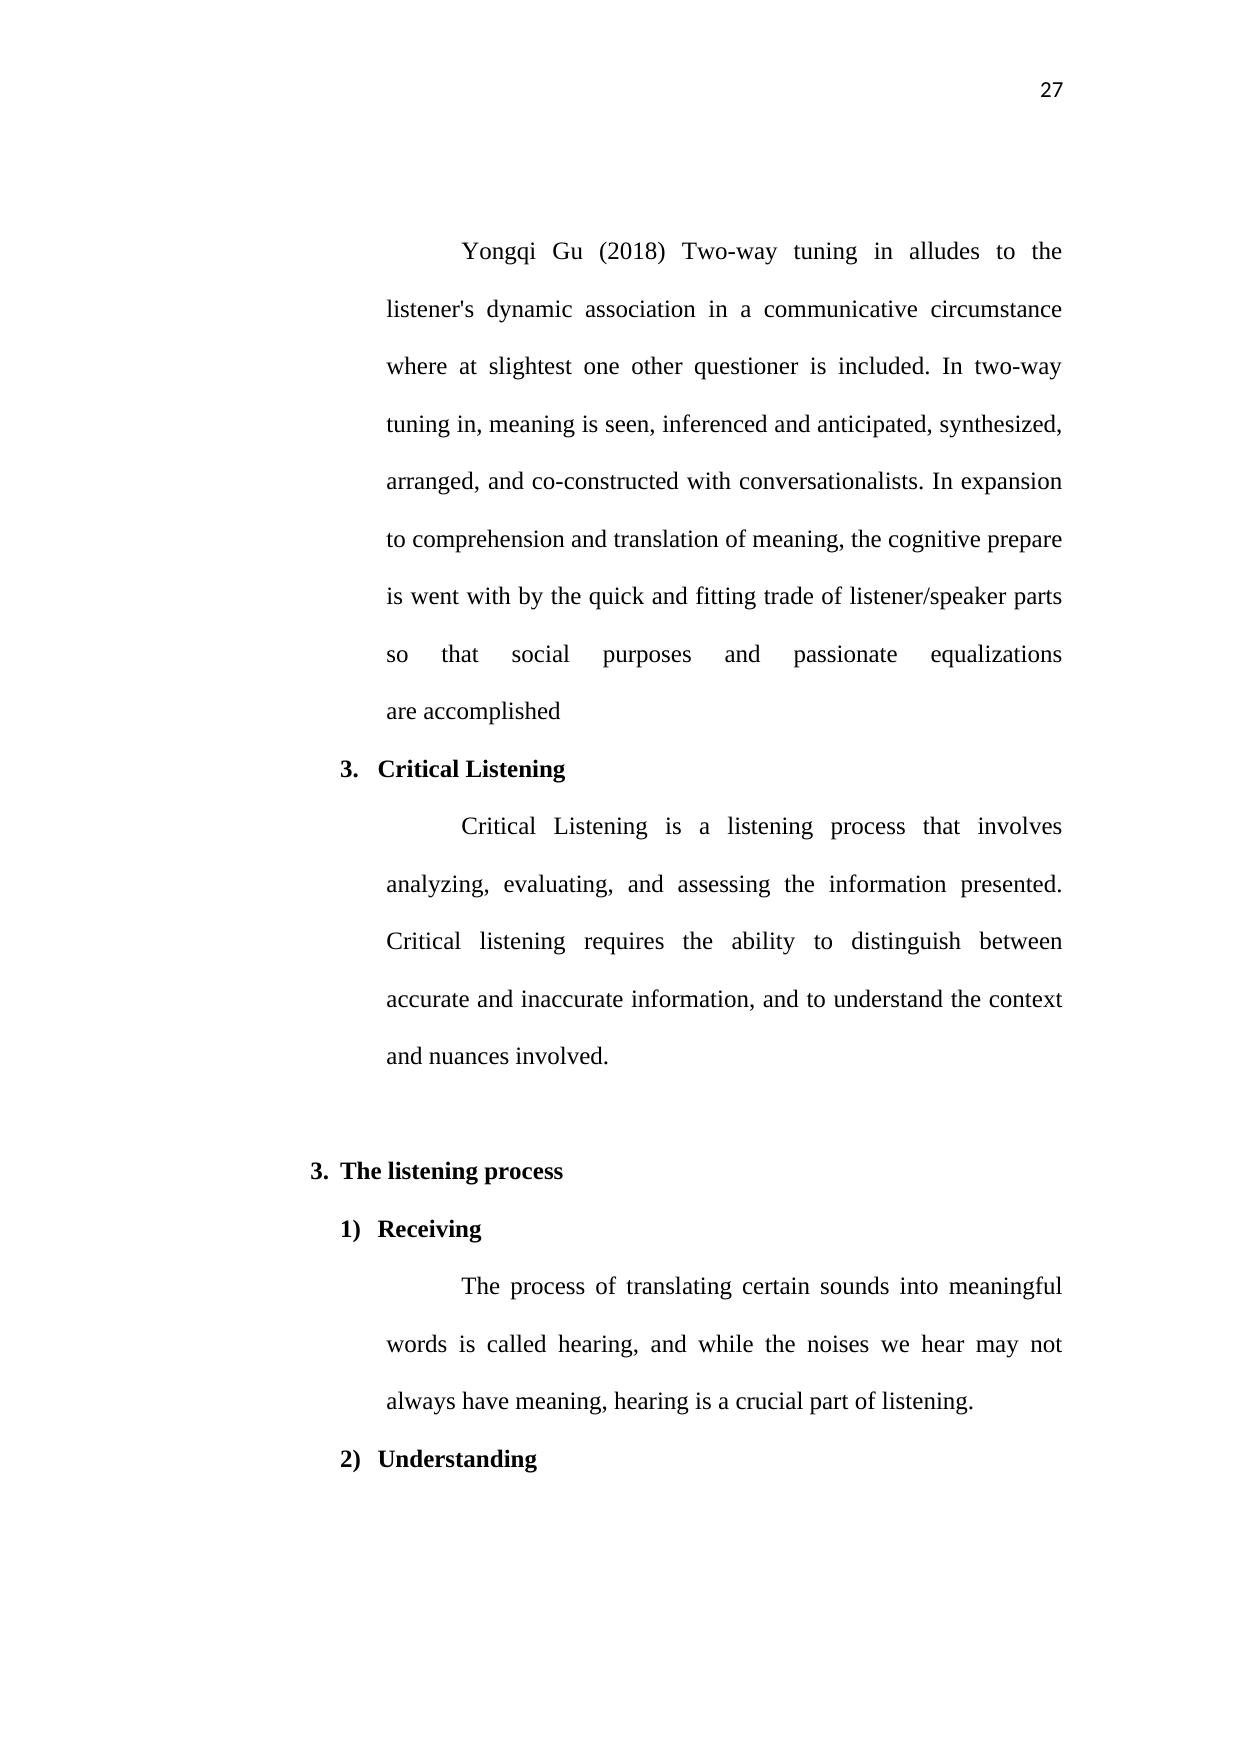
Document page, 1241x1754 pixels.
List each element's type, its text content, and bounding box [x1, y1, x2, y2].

list Critical Listening is a listening process that involves analyzing, evaluating, and assessing the information presented. Critical listening requires the ability to distinguish between accurate and inaccurate information, and to understand the context and nuances involved. [386, 811, 1063, 1070]
text The process of translating certain sounds into meaningful words is called hearing, and while the noises we hear may not always have meaning, hearing is a crucial part of listening. [386, 1271, 1063, 1415]
list Receiving [340, 1214, 1063, 1242]
text Yongqi Gu (2018) Two-way tuning in alludes to the listener's dynamic association in a communicative circumstance where at slightest one other questioner is included. In two-way tuning in, meaning is seen, inferenced and anticipated, synthesized, arranged, and co-constructed with conversationalists. In expansion to comprehension and translation of meaning, the cognitive prepare is went with by the quick and fitting trade of listener/speaker parts so that social purposes and passionate equalizations are accomplished [386, 236, 1063, 725]
list Critical Listening [340, 754, 1063, 782]
list Understanding [340, 1444, 1063, 1472]
list The listening process [310, 1156, 1063, 1185]
